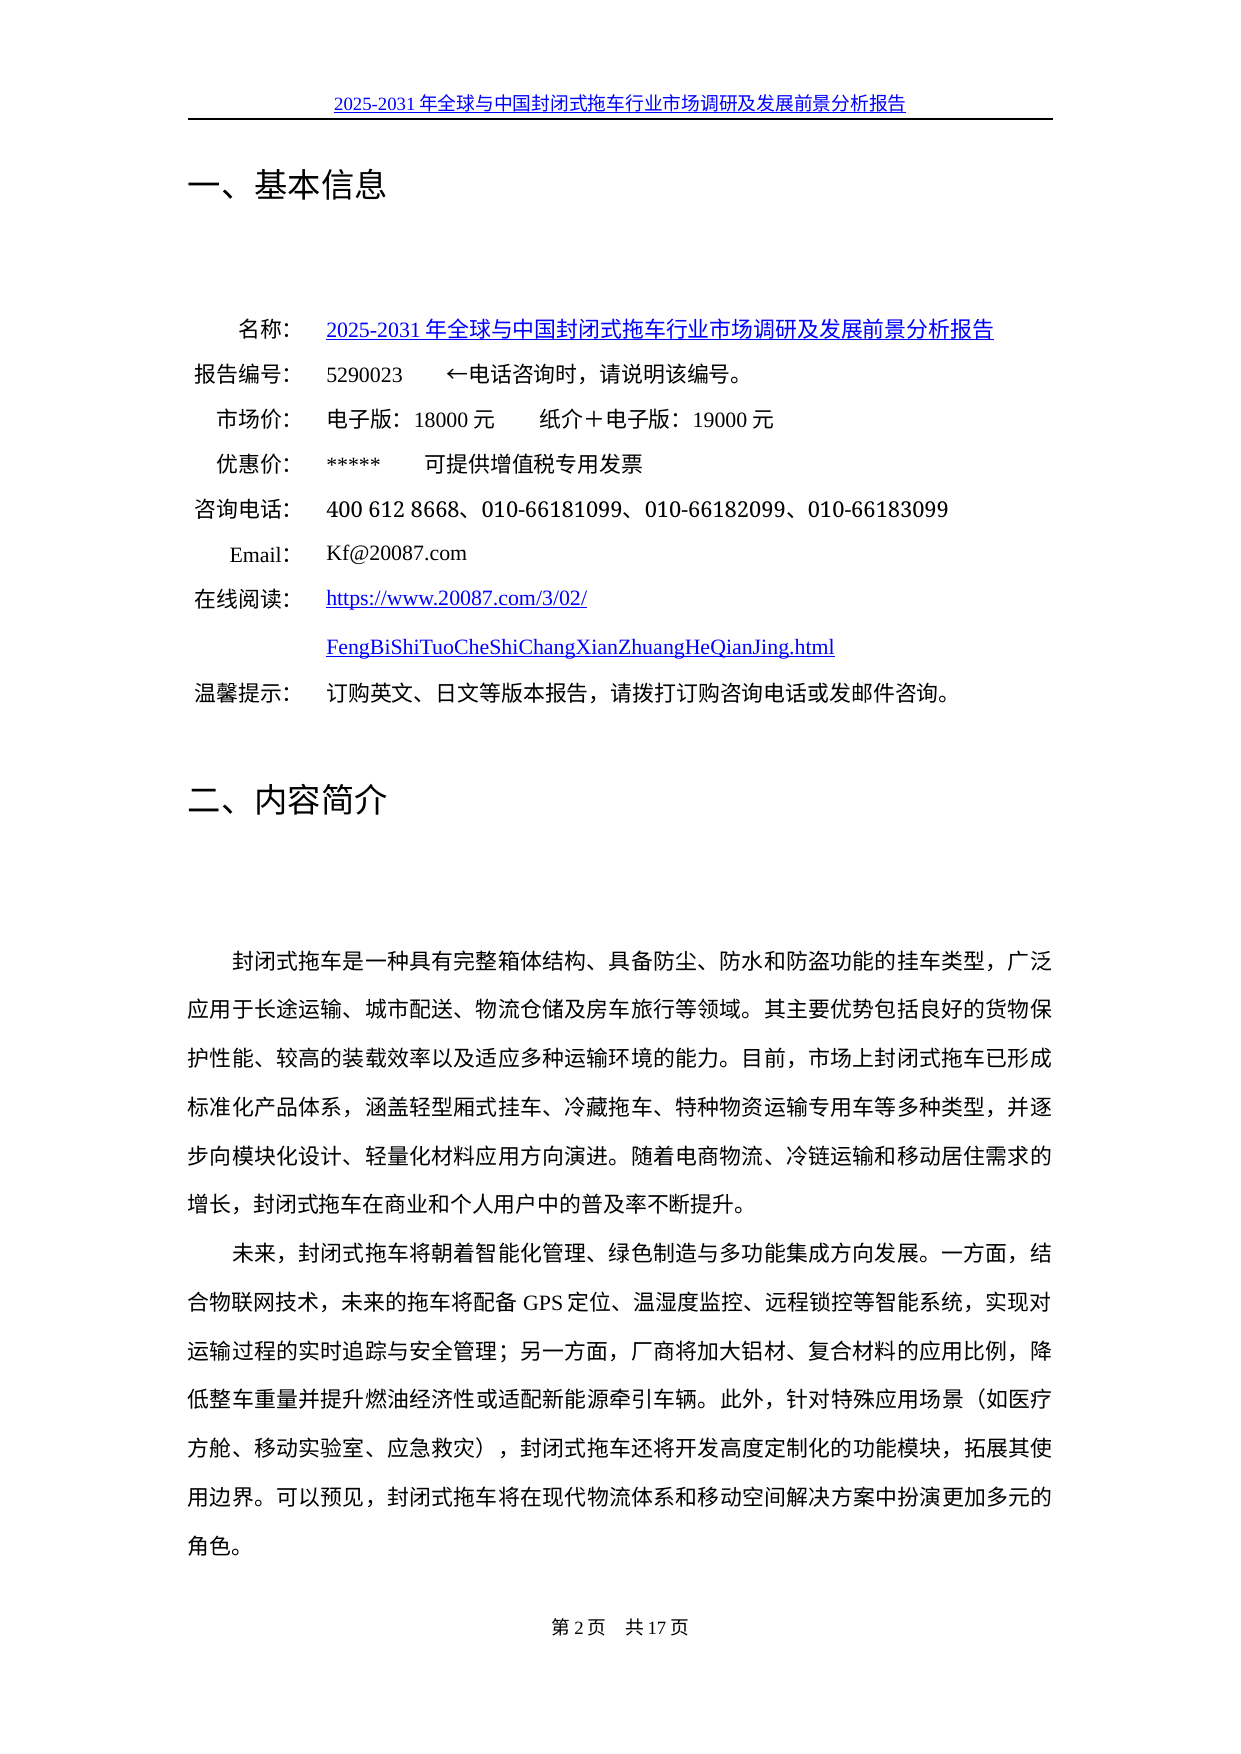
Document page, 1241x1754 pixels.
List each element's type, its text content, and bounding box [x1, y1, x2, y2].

table_cell 在线阅读： [167, 582, 315, 675]
table_header 名称： [167, 312, 315, 357]
title 一、基本信息 [187, 150, 1053, 215]
table_cell 优惠价： [167, 447, 315, 492]
table_cell 400 612 8668、010-66181099、010-66182099、010-66183099 [315, 492, 1073, 537]
table_cell 电子版：18000 元 纸介＋电子版：19000 元 [315, 402, 1073, 447]
table_cell [315, 582, 1073, 675]
table_cell 5290023 ←电话咨询时，请说明该编号。 [315, 357, 1073, 402]
table_cell 报告编号： [167, 357, 315, 402]
table_header 2025-2031年全球与中国封闭式拖车行业市场调研及发展前景分析报告 [315, 312, 1073, 357]
table_cell Kf@20087.com [315, 537, 1073, 582]
table_cell Email： [167, 537, 315, 582]
table_cell 市场价： [167, 402, 315, 447]
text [187, 943, 1053, 1561]
table_cell 订购英文、日文等版本报告，请拨打订购咨询电话或发邮件咨询。 [315, 675, 1073, 720]
table_cell ***** 可提供增值税专用发票 [315, 447, 1073, 492]
title 二、内容简介 [187, 766, 1053, 831]
table_cell 温馨提示： [167, 675, 315, 720]
table_cell 咨询电话： [167, 492, 315, 537]
